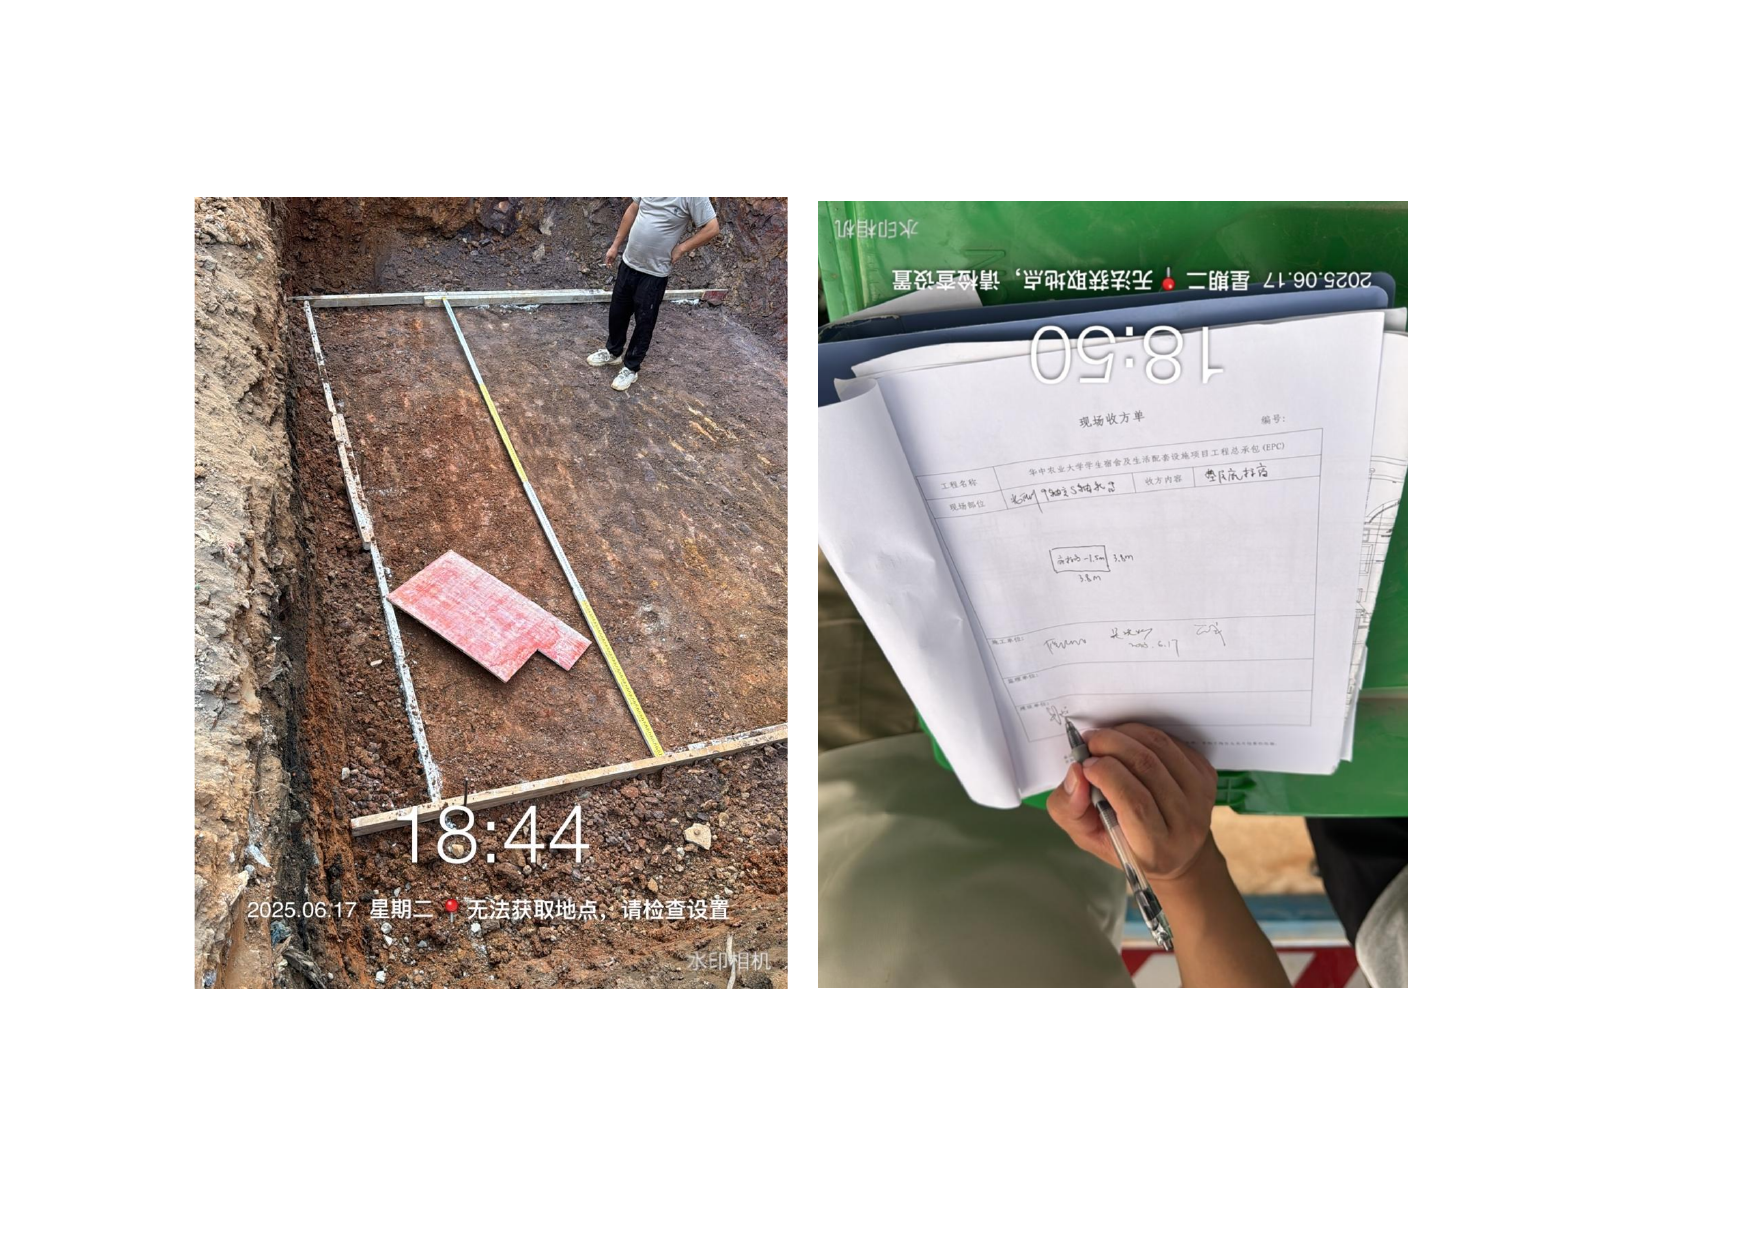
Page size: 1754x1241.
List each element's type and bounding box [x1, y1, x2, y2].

picture [818, 202, 1408, 987]
picture [194, 197, 788, 989]
